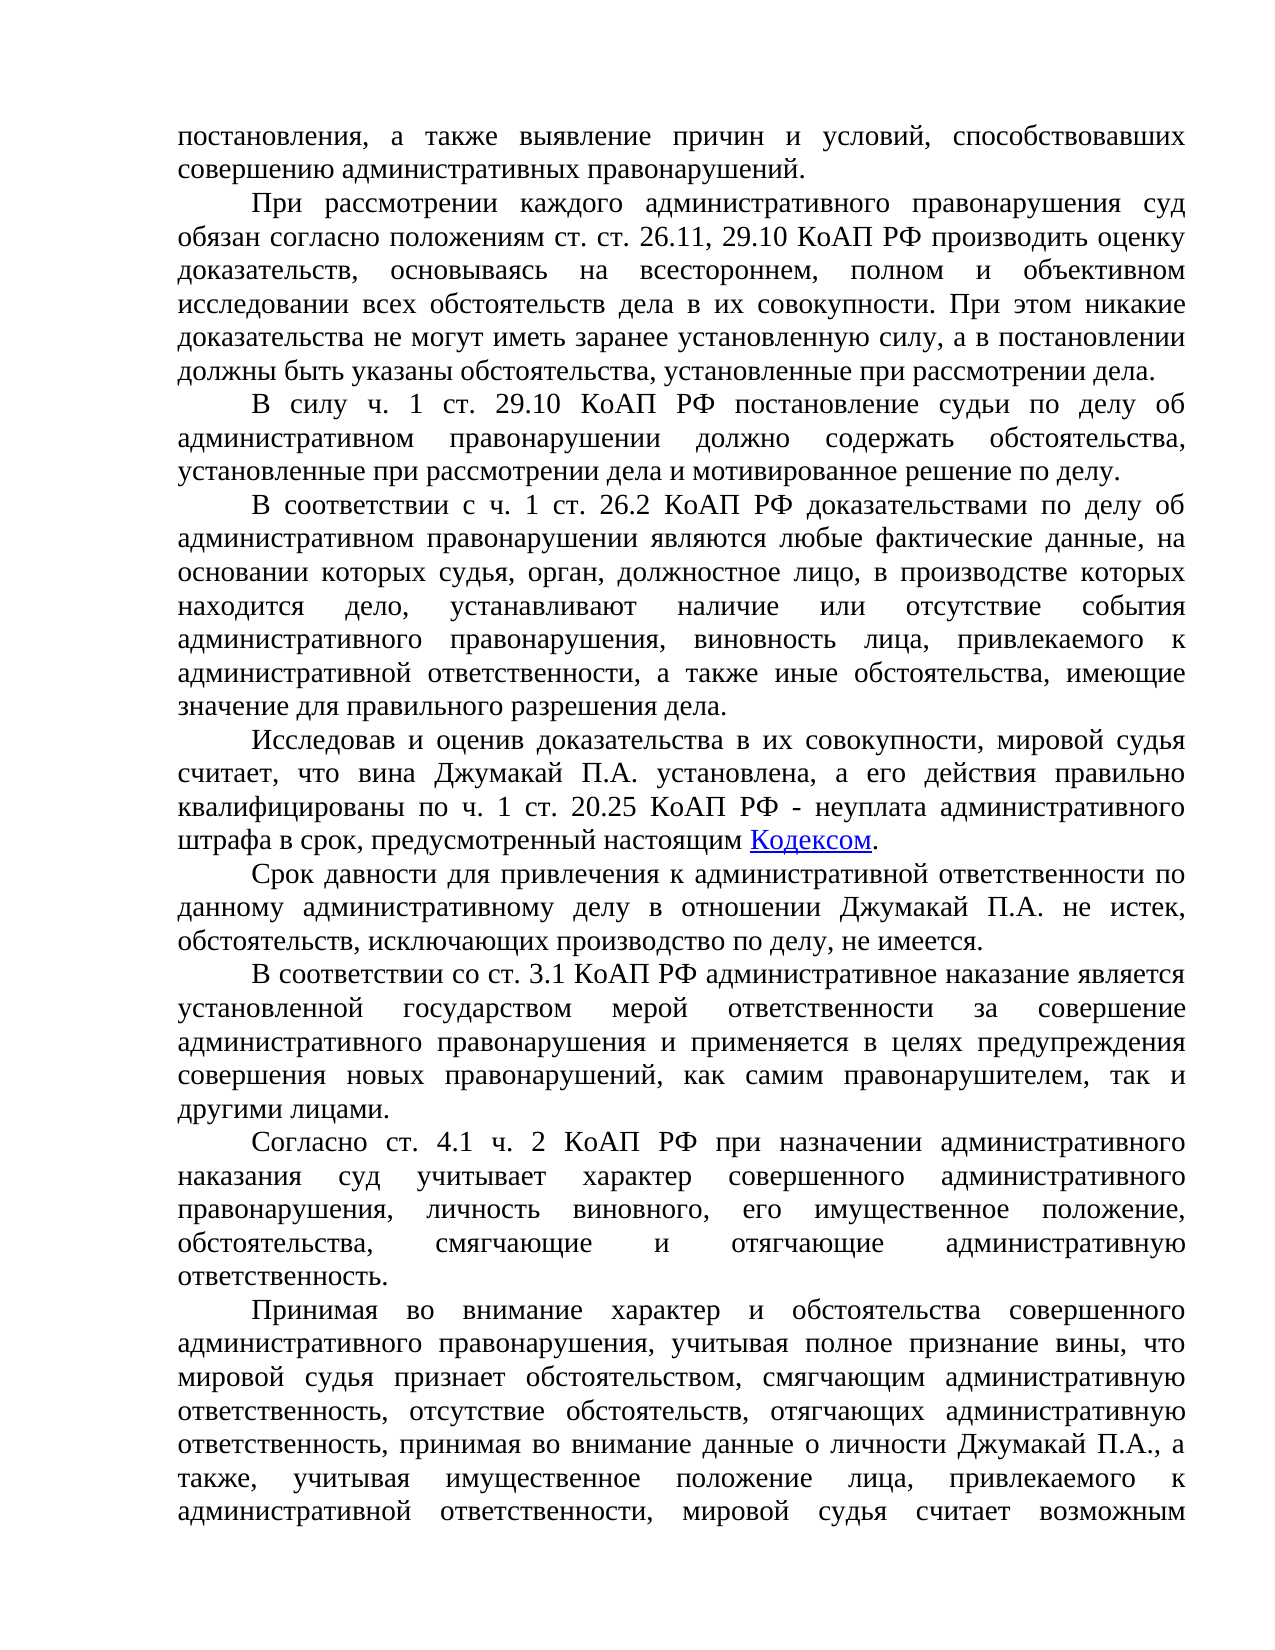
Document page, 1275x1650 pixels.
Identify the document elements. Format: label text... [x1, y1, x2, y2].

text В силу ч. 1 ст. 29.10 КоАП РФ постановление судьи по делу об административном правонарушении должно содержать обстоятельства, установленные при рассмотрении дела и мотивированное решение по делу. [177, 386, 1186, 487]
text При рассмотрении каждого административного правонарушения суд обязан согласно положениям ст. ст. 26.11, 29.10 КоАП РФ производить оценку доказательств, основываясь на всестороннем, полном и объективном исследовании всех обстоятельств дела в их совокупности. При этом никакие доказательства не могут иметь заранее установленную силу, а в постановлении должны быть указаны обстоятельства, установленные при рассмотрении дела. [177, 185, 1186, 386]
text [177, 118, 1186, 185]
text В соответствии со ст. 3.1 КоАП РФ административное наказание является установленной государством мерой ответственности за совершение административного правонарушения и применяется в целях предупреждения совершения новых правонарушений, как самим правонарушителем, так и другими лицами. [177, 957, 1186, 1124]
text Согласно ст. 4.1 ч. 2 КоАП РФ при назначении административного наказания суд учитывает характер совершенного административного правонарушения, личность виновного, его имущественное положение, обстоятельства, смягчающие и отягчающие административную ответственность. [177, 1124, 1186, 1292]
text В соответствии с ч. 1 ст. 26.2 КоАП РФ доказательствами по делу об административном правонарушении являются любые фактические данные, на основании которых судья, орган, должностное лицо, в производстве которых находится дело, устанавливают наличие или отсутствие события административного правонарушения, виновность лица, привлекаемого к административной ответственности, а также иные обстоятельства, имеющие значение для правильного разрешения дела. [177, 487, 1186, 722]
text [177, 1292, 1186, 1527]
text Исследовав и оценив доказательства в их совокупности, мировой судья считает, что вина Джумакай П.А. установлена, а его действия правильно квалифицированы по ч. 1 ст. 20.25 КоАП РФ - неуплата административного штрафа в срок, предусмотренный настоящим Кодексом. [177, 722, 1186, 856]
text Срок давности для привлечения к административной ответственности по данному административному делу в отношении Джумакай П.А. не истек, обстоятельств, исключающих производство по делу, не имеется. [177, 856, 1186, 957]
